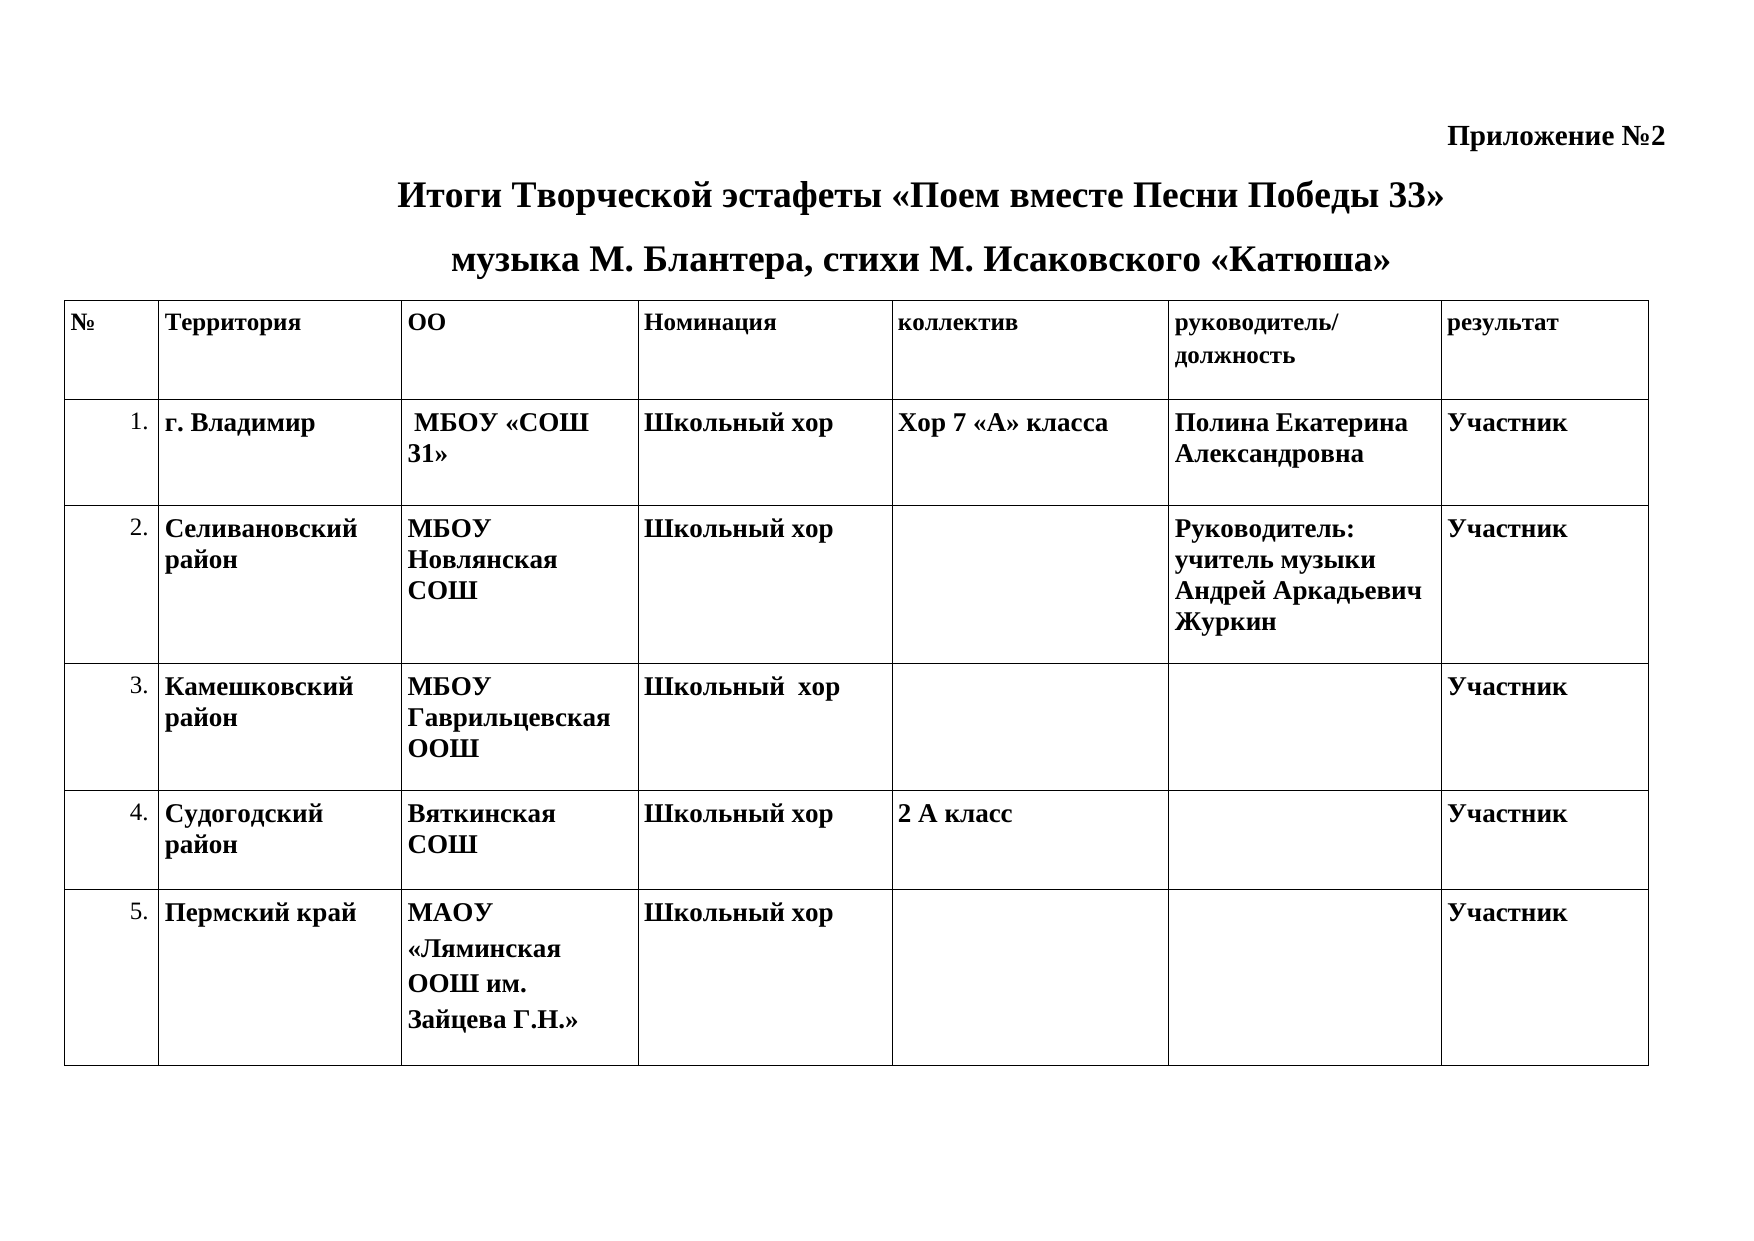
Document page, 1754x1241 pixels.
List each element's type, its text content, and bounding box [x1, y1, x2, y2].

text Итоги Творческой эстафеты «Поем вместе Песни Победы 33» [177, 172, 1665, 216]
table_cell [65, 664, 158, 790]
table_cell Школьный хор [639, 791, 892, 889]
table_cell Руководитель: учитель музыки Андрей Аркадьевич Журкин [1169, 506, 1441, 663]
table_cell МБОУ «СОШ 31» [402, 400, 638, 505]
table_header коллектив [893, 301, 1168, 399]
table_cell Участник [1442, 506, 1648, 663]
table_header результат [1442, 301, 1648, 399]
table_cell [1169, 890, 1441, 1065]
table_cell Школьный хор [639, 400, 892, 505]
table_cell Участник [1442, 791, 1648, 889]
table_cell Участник [1442, 664, 1648, 790]
table_cell Хор 7 «А» класса [893, 400, 1168, 505]
table_cell г. Владимир [159, 400, 401, 505]
table_cell Вяткинская СОШ [402, 791, 638, 889]
table_header Номинация [639, 301, 892, 399]
table_cell Селивановский район [159, 506, 401, 663]
table_cell Школьный хор [639, 664, 892, 790]
table_header руководитель/должность [1169, 301, 1441, 399]
table_cell МБОУ Новлянская СОШ [402, 506, 638, 663]
text Приложение №2 [177, 118, 1665, 152]
table_cell Полина Екатерина Александровна [1169, 400, 1441, 505]
table_cell [65, 791, 158, 889]
text музыка М. Блантера, стихи М. Исаковского «Катюша» [177, 236, 1665, 279]
table_cell 2 А класс [893, 791, 1168, 889]
table_cell [893, 890, 1168, 1065]
table_cell [893, 664, 1168, 790]
table_cell Участник [1442, 890, 1648, 1065]
table_header № [65, 301, 158, 399]
table_cell [893, 506, 1168, 663]
table_cell Школьный хор [639, 890, 892, 1065]
table_cell [65, 890, 158, 1065]
table_cell Пермский край [159, 890, 401, 1065]
table_cell Школьный хор [639, 506, 892, 663]
table_cell Камешковский район [159, 664, 401, 790]
table_cell [1169, 791, 1441, 889]
table_header ОО [402, 301, 638, 399]
table_cell Участник [1442, 400, 1648, 505]
table_cell Судогодский район [159, 791, 401, 889]
table_cell МБОУ Гаврильцевская ООШ [402, 664, 638, 790]
table_cell [65, 506, 158, 663]
table_cell [1169, 664, 1441, 790]
table_header Территория [159, 301, 401, 399]
table_cell МАОУ «Ляминская ООШ им. Зайцева Г.Н.» [402, 890, 638, 1065]
table_cell [65, 400, 158, 505]
